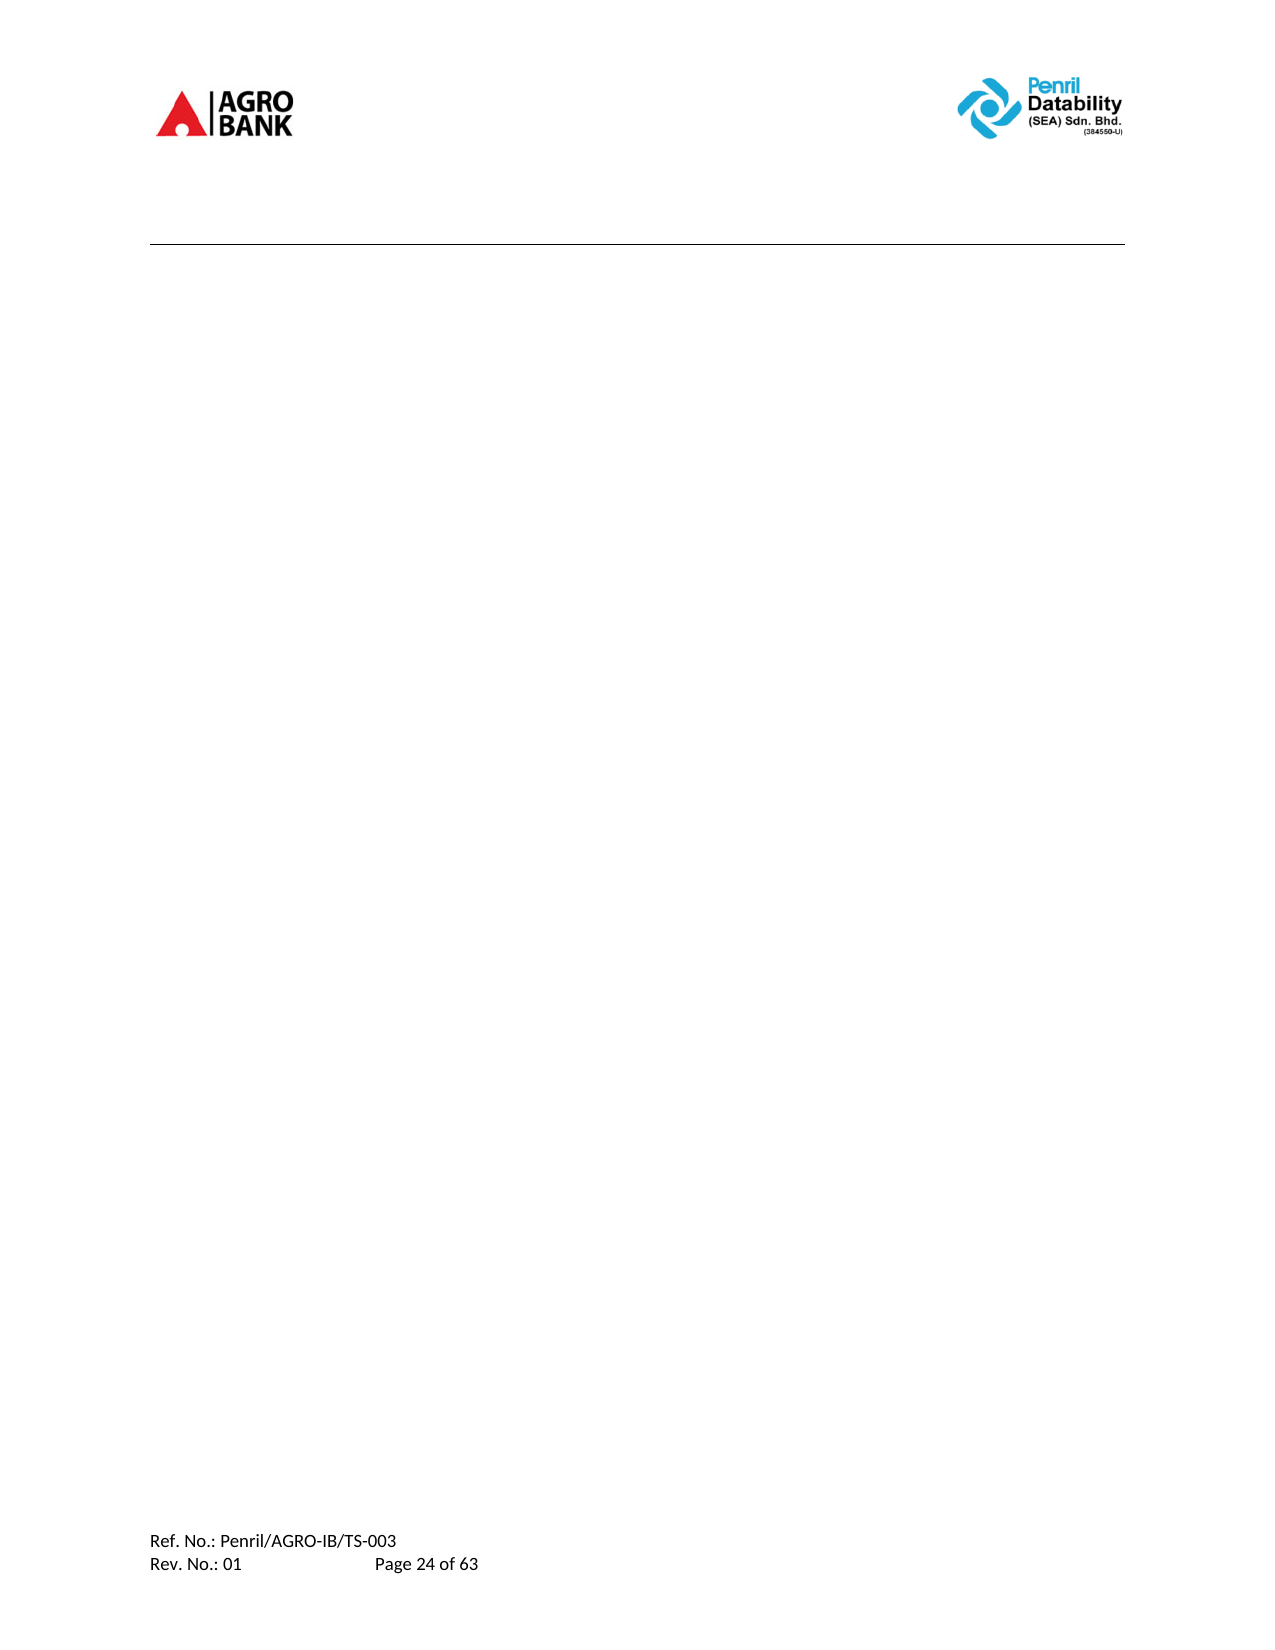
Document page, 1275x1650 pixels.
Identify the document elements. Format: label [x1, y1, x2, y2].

picture [953, 75, 1125, 140]
